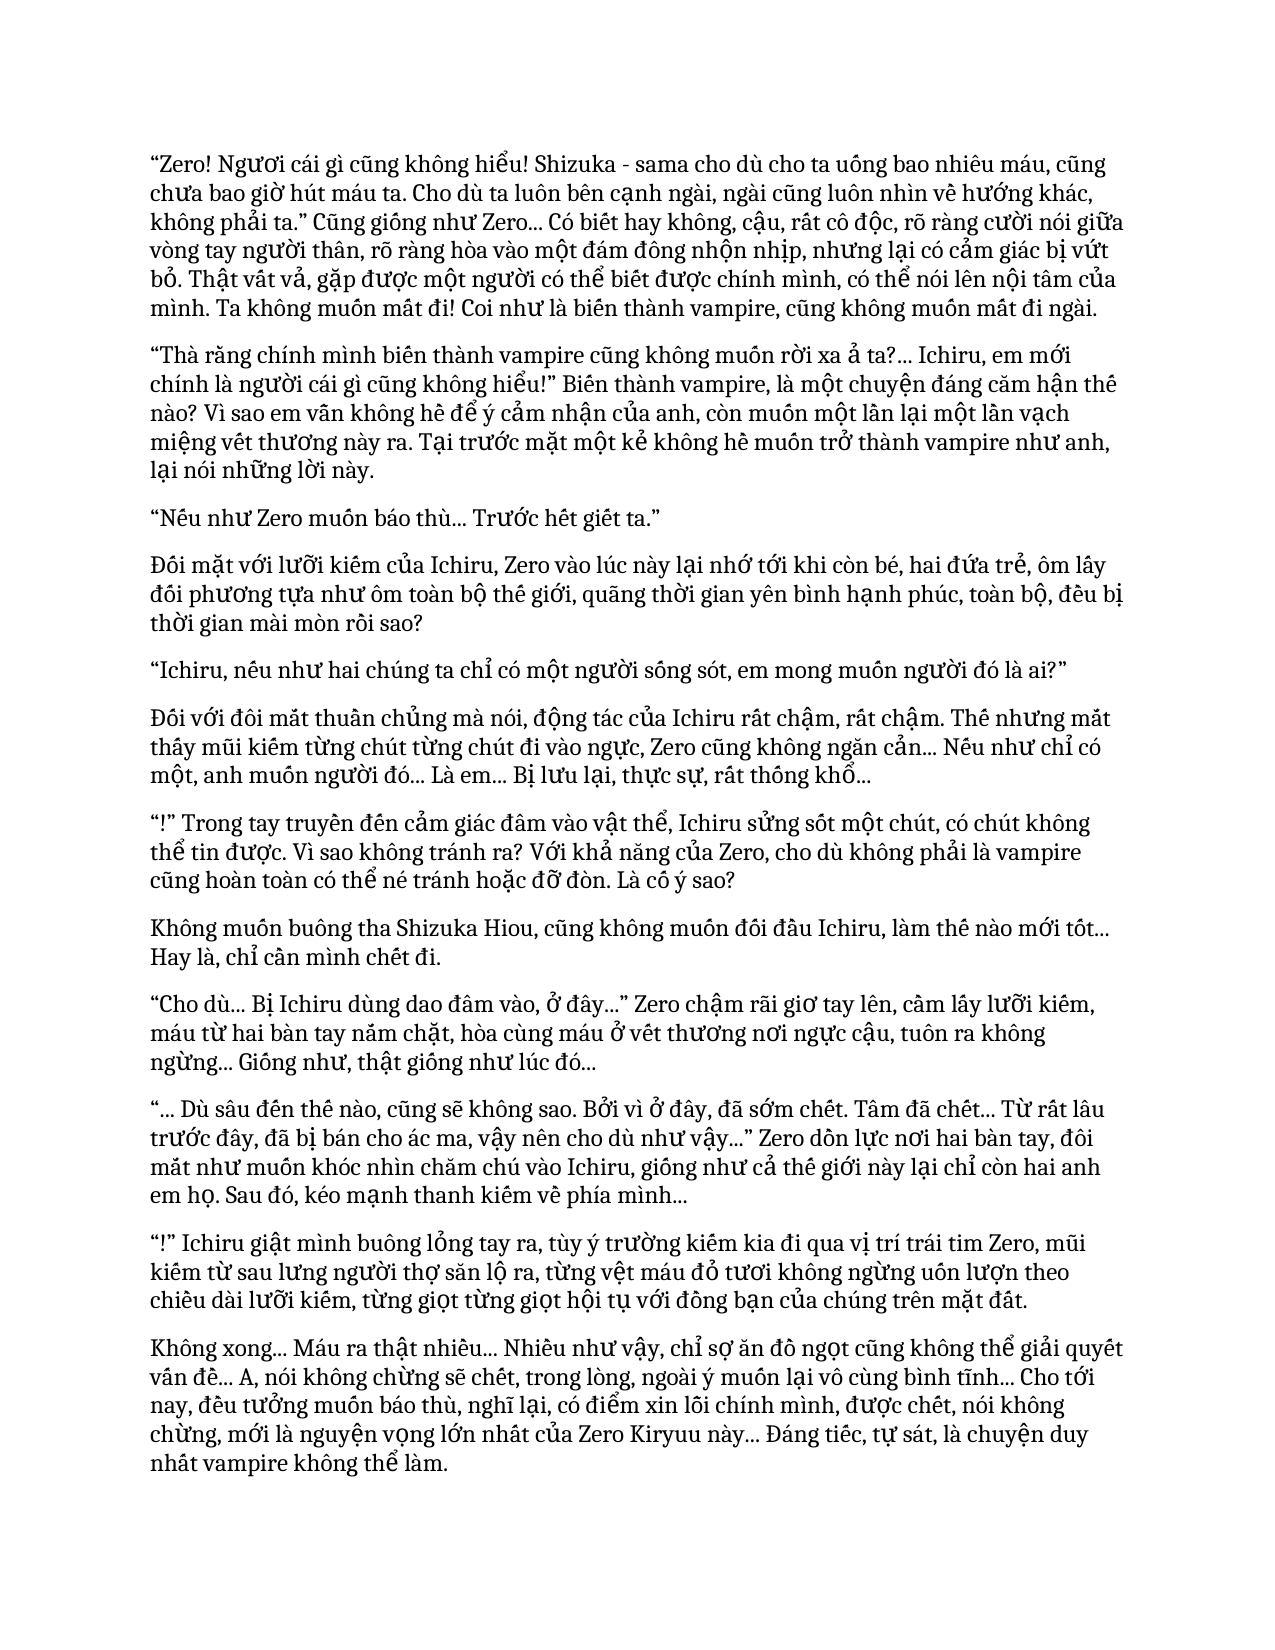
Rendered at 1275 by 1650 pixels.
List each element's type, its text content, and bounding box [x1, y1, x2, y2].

text Đối với đôi mắt thuần chủng mà nói, động tác của Ichiru rất chậm, rất chậm. Thế nhưng mắt thấy mũi kiếm từng chút từng chút đi vào ngực, Zero cũng không ngăn cản... Nếu như chỉ có một, anh muốn người đó... Là em... Bị lưu lại, thực sự, rất thống khổ... [150, 704, 1125, 790]
text “Thà rằng chính mình biến thành vampire cũng không muốn rời xa ả ta?... Ichiru, em mới chính là người cái gì cũng không hiểu!” Biến thành vampire, là một chuyện đáng căm hận thế nào? Vì sao em vẫn không hề để ý cảm nhận của anh, còn muốn một lần lại một lần vạch miệng vết thương này ra. Tại trước mặt một kẻ không hề muốn trở thành vampire như anh, lại nói những lời này. [150, 341, 1125, 485]
text “!” Ichiru giật mình buông lỏng tay ra, tùy ý trường kiếm kia đi qua vị trí trái tim Zero, mũi kiếm từ sau lưng người thợ săn lộ ra, từng vệt máu đỏ tươi không ngừng uốn lượn theo chiều dài lưỡi kiếm, từng giọt từng giọt hội tụ với đồng bạn của chúng trên mặt đất. [150, 1229, 1125, 1315]
text Không xong... Máu ra thật nhiều... Nhiều như vậy, chỉ sợ ăn đồ ngọt cũng không thể giải quyết vấn đề... A, nói không chừng sẽ chết, trong lòng, ngoài ý muốn lại vô cùng bình tĩnh... Cho tới nay, đều tưởng muốn báo thù, nghĩ lại, có điểm xin lỗi chính mình, được chết, nói không chừng, mới là nguyện vọng lớn nhất của Zero Kiryuu này... Đáng tiếc, tự sát, là chuyện duy nhất vampire không thể làm. [150, 1334, 1125, 1477]
text “!” Trong tay truyền đến cảm giác đâm vào vật thể, Ichiru sửng sốt một chút, có chút không thể tin được. Vì sao không tránh ra? Với khả năng của Zero, cho dù không phải là vampire cũng hoàn toàn có thể né tránh hoặc đỡ đòn. Là cố ý sao? [150, 809, 1125, 895]
text “... Dù sâu đến thế nào, cũng sẽ không sao. Bởi vì ở đây, đã sớm chết. Tâm đã chết... Từ rất lâu trước đây, đã bị bán cho ác ma, vậy nên cho dù như vậy...” Zero dồn lực nơi hai bàn tay, đôi mắt như muốn khóc nhìn chăm chú vào Ichiru, giống như cả thế giới này lại chỉ còn hai anh em họ. Sau đó, kéo mạnh thanh kiếm về phía mình... [150, 1095, 1125, 1210]
text “Cho dù... Bị Ichiru dùng dao đâm vào, ở đây...” Zero chậm rãi giơ tay lên, cầm lấy lưỡi kiếm, máu từ hai bàn tay nắm chặt, hòa cùng máu ở vết thương nơi ngực cậu, tuôn ra không ngừng... Giống như, thật giống như lúc đó... [150, 990, 1125, 1076]
text Không muốn buông tha Shizuka Hiou, cũng không muốn đối đầu Ichiru, làm thế nào mới tốt... Hay là, chỉ cần mình chết đi. [150, 914, 1125, 971]
text Đối mặt với lưỡi kiếm của Ichiru, Zero vào lúc này lại nhớ tới khi còn bé, hai đứa trẻ, ôm lấy đối phương tựa như ôm toàn bộ thế giới, quãng thời gian yên bình hạnh phúc, toàn bộ, đều bị thời gian mài mòn rồi sao? [150, 551, 1125, 637]
text “Ichiru, nếu như hai chúng ta chỉ có một người sống sót, em mong muốn người đó là ai?” [150, 656, 1125, 685]
text “Nếu như Zero muốn báo thù... Trước hết giết ta.” [150, 504, 1125, 532]
text “Zero! Ngươi cái gì cũng không hiểu! Shizuka - sama cho dù cho ta uống bao nhiêu máu, cũng chưa bao giờ hút máu ta. Cho dù ta luôn bên cạnh ngài, ngài cũng luôn nhìn về hướng khác, không phải ta.” Cũng giống như Zero... Có biết hay không, cậu, rất cô độc, rõ ràng cười nói giữa vòng tay người thân, rõ ràng hòa vào một đám đông nhộn nhịp, nhưng lại có cảm giác bị vứt bỏ. Thật vất vả, gặp được một người có thể biết được chính mình, có thể nói lên nội tâm của mình. Ta không muốn mất đi! Coi như là biến thành vampire, cũng không muốn mất đi ngài. [150, 150, 1125, 322]
